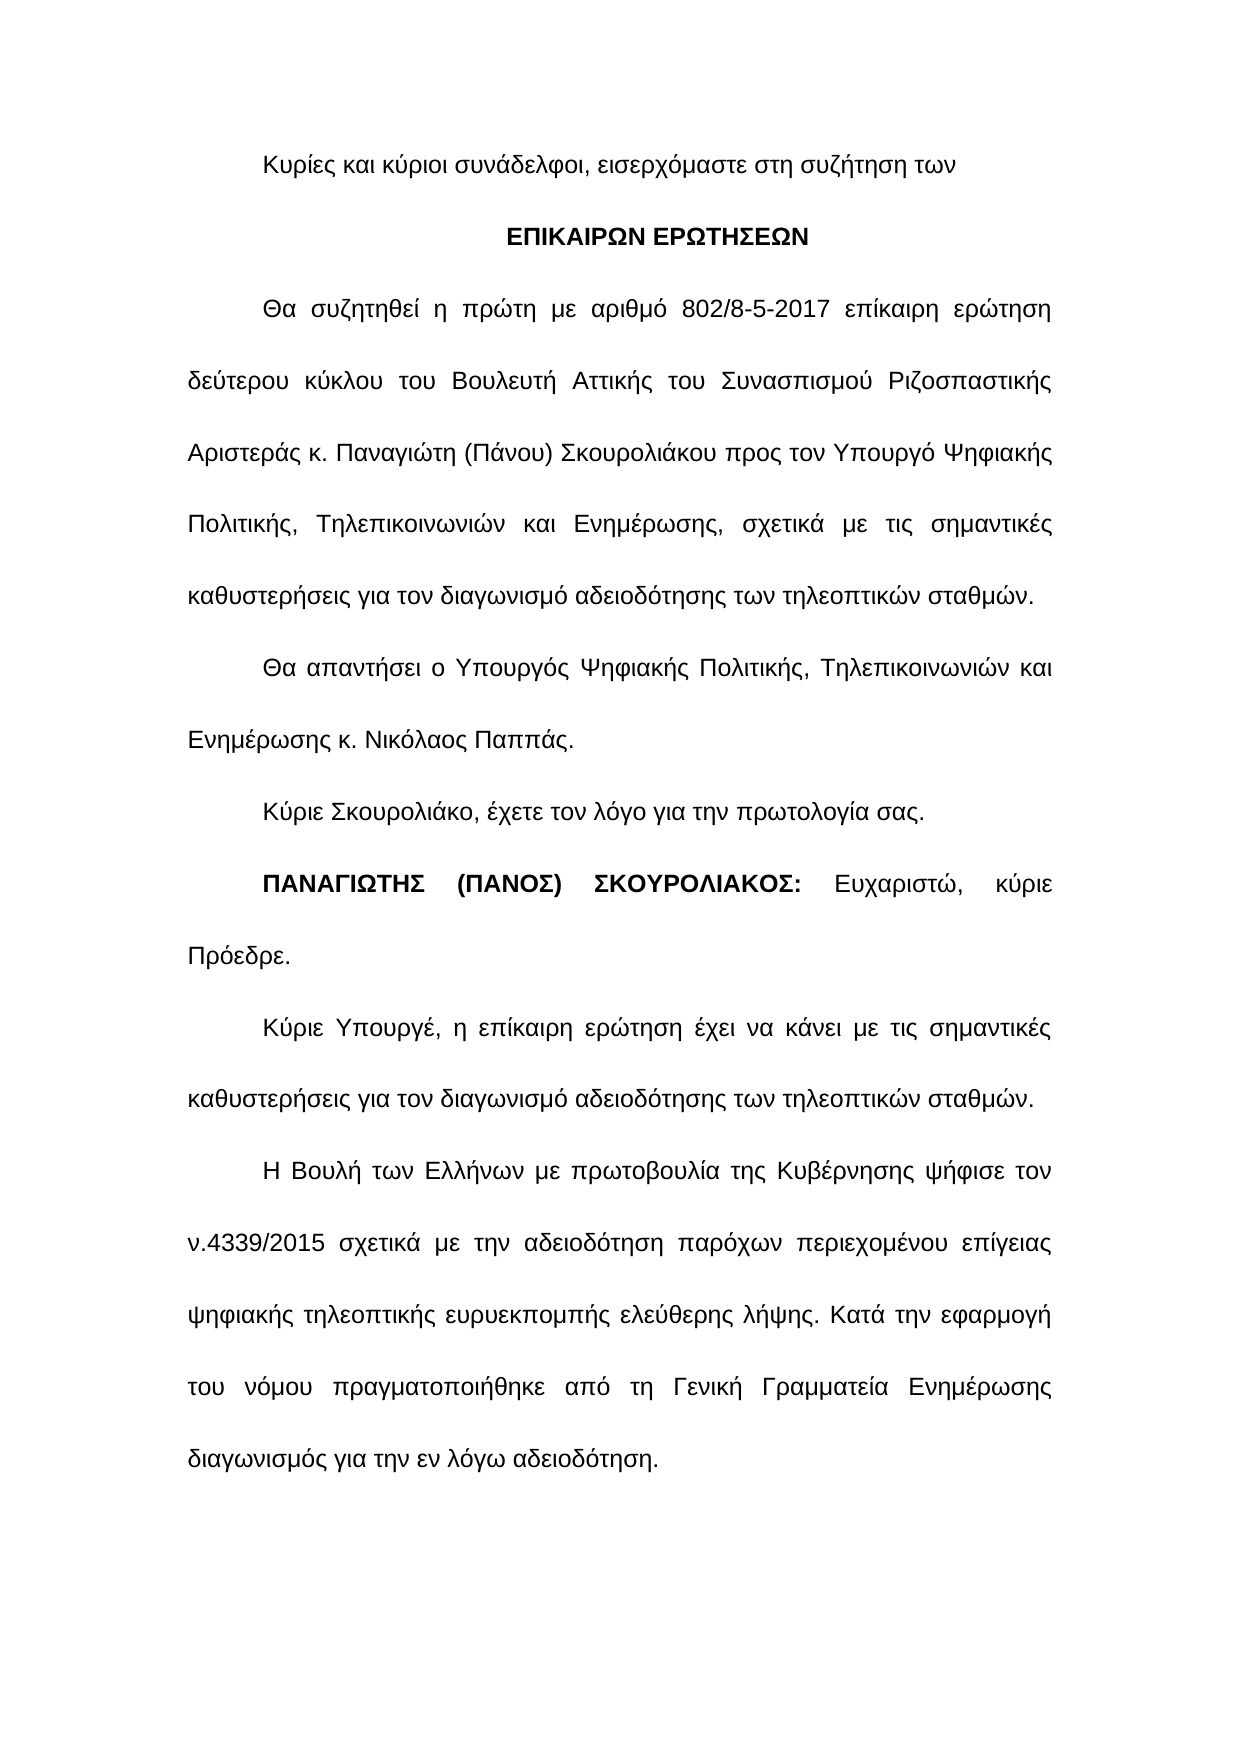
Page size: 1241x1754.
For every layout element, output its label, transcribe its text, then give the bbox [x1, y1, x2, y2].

text Θα απαντήσει ο Υπουργός Ψηφιακής Πολιτικής, Τηλεπικοινωνιών και Ενημέρωσης κ. Νικόλαος Παππάς. [187, 653, 1053, 754]
text ΕΠΙΚΑΙΡΩΝ ΕΡΩΤΗΣΕΩΝ [187, 222, 1053, 251]
text Κύριε Σκουρολιάκο, έχετε τον λόγο για την πρωτολογία σας. [187, 797, 1053, 826]
text ΠΑΝΑΓΙΩΤΗΣ (ΠΑΝΟΣ) ΣΚΟΥΡΟΛΙΑΚΟΣ: Ευχαριστώ, κύριε Πρόεδρε. [187, 869, 1053, 969]
text Η Βουλή των Ελλήνων με πρωτοβουλία της Κυβέρνησης ψήφισε τον ν.4339/2015 σχετικά με την αδειοδότηση παρόχων περιεχομένου επίγειας ψηφιακής τηλεοπτικής ευρυεκπομπής ελεύθερης λήψης. Κατά την εφαρμογή του νόμου πραγματοποιήθηκε από τη Γενική Γραμματεία Ενημέρωσης διαγωνισμός για την εν λόγω αδειοδότηση. [187, 1156, 1053, 1472]
text Κυρίες και κύριοι συνάδελφοι, εισερχόμαστε στη συζήτηση των [187, 150, 1053, 179]
text Θα συζητηθεί η πρώτη με αριθμό 802/8-5-2017 επίκαιρη ερώτηση δεύτερου κύκλου του Βουλευτή Αττικής του Συνασπισμού Ριζοσπαστικής Αριστεράς κ. Παναγιώτη (Πάνου) Σκουρολιάκου προς τον Υπουργό Ψηφιακής Πολιτικής, Τηλεπικοινωνιών και Ενημέρωσης, σχετικά με τις σημαντικές καθυστερήσεις για τον διαγωνισμό αδειοδότησης των τηλεοπτικών σταθμών. [187, 294, 1053, 610]
text Κύριε Υπουργέ, η επίκαιρη ερώτηση έχει να κάνει με τις σημαντικές καθυστερήσεις για τον διαγωνισμό αδειοδότησης των τηλεοπτικών σταθμών. [187, 1012, 1053, 1113]
